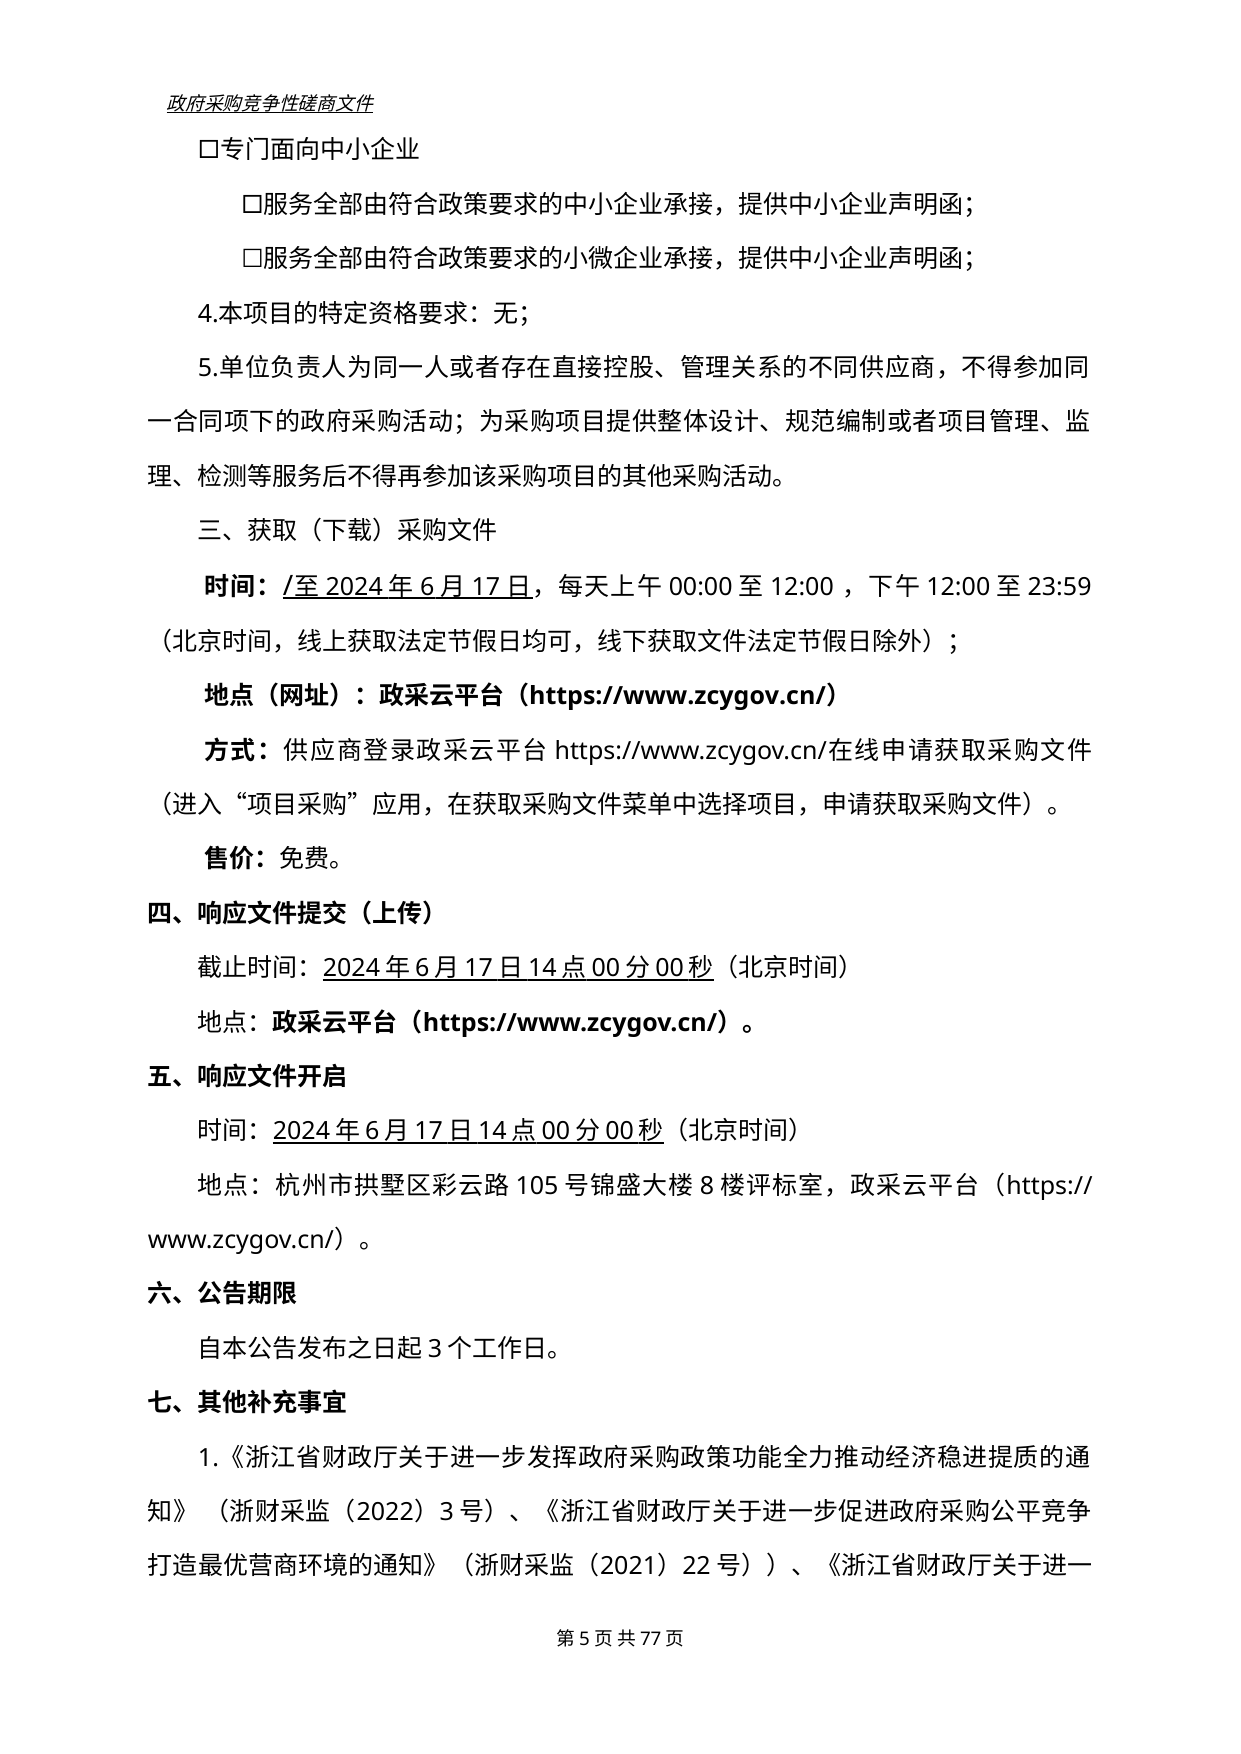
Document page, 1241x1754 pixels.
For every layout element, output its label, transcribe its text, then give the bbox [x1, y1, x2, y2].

text 地点：政采云平台（https://www.zcygov.cn/）。 [148, 1002, 1092, 1038]
subtitle 四、响应文件提交（上传） [148, 893, 1092, 929]
text 5.单位负责人为同一人或者存在直接控股、管理关系的不同供应商，不得参加同一合同项下的政府采购活动；为采购项目提供整体设计、规范编制或者项目管理、监理、检测等服务后不得再参加该采购项目的其他采购活动。 [148, 347, 1092, 492]
subtitle 六、公告期限 [148, 1274, 1092, 1310]
text 方式：供应商登录政采云平台https://www.zcygov.cn/在线申请获取采购文件（进入“项目采购”应用，在获取采购文件菜单中选择项目，申请获取采购文件）。 [148, 730, 1092, 821]
text 4.本项目的特定资格要求：无； [148, 293, 1092, 329]
text 三、获取（下载）采购文件 [148, 511, 1092, 547]
text 截止时间：2024年6月17日14点00分00秒（北京时间） [148, 948, 1092, 984]
text 服务全部由符合政策要求的小微企业承接，提供中小企业声明函； [148, 239, 1092, 275]
subtitle 七、其他补充事宜 [148, 1383, 1092, 1419]
text 时间：/至2024年6月17日，每天上午00:00至12:00 ，下午12:00至23:59（北京时间，线上获取法定节假日均可，线下获取文件法定节假日除外）； [148, 565, 1092, 658]
text 地点（网址）：政采云平台（https://www.zcygov.cn/） [148, 676, 1092, 712]
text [148, 1437, 1092, 1582]
text 自本公告发布之日起3个工作日。 [148, 1328, 1092, 1364]
subtitle 五、响应文件开启 [148, 1056, 1092, 1093]
text 服务全部由符合政策要求的中小企业承接，提供中小企业声明函； [148, 184, 1092, 221]
text 地点：杭州市拱墅区彩云路105号锦盛大楼8楼评标室，政采云平台（https://www.zcygov.cn/）。 [148, 1165, 1092, 1256]
text 时间：2024年6月17日14点00分00秒（北京时间） [148, 1111, 1092, 1147]
text 售价：免费。 [148, 839, 1092, 875]
text 专门面向中小企业 [148, 130, 1092, 166]
